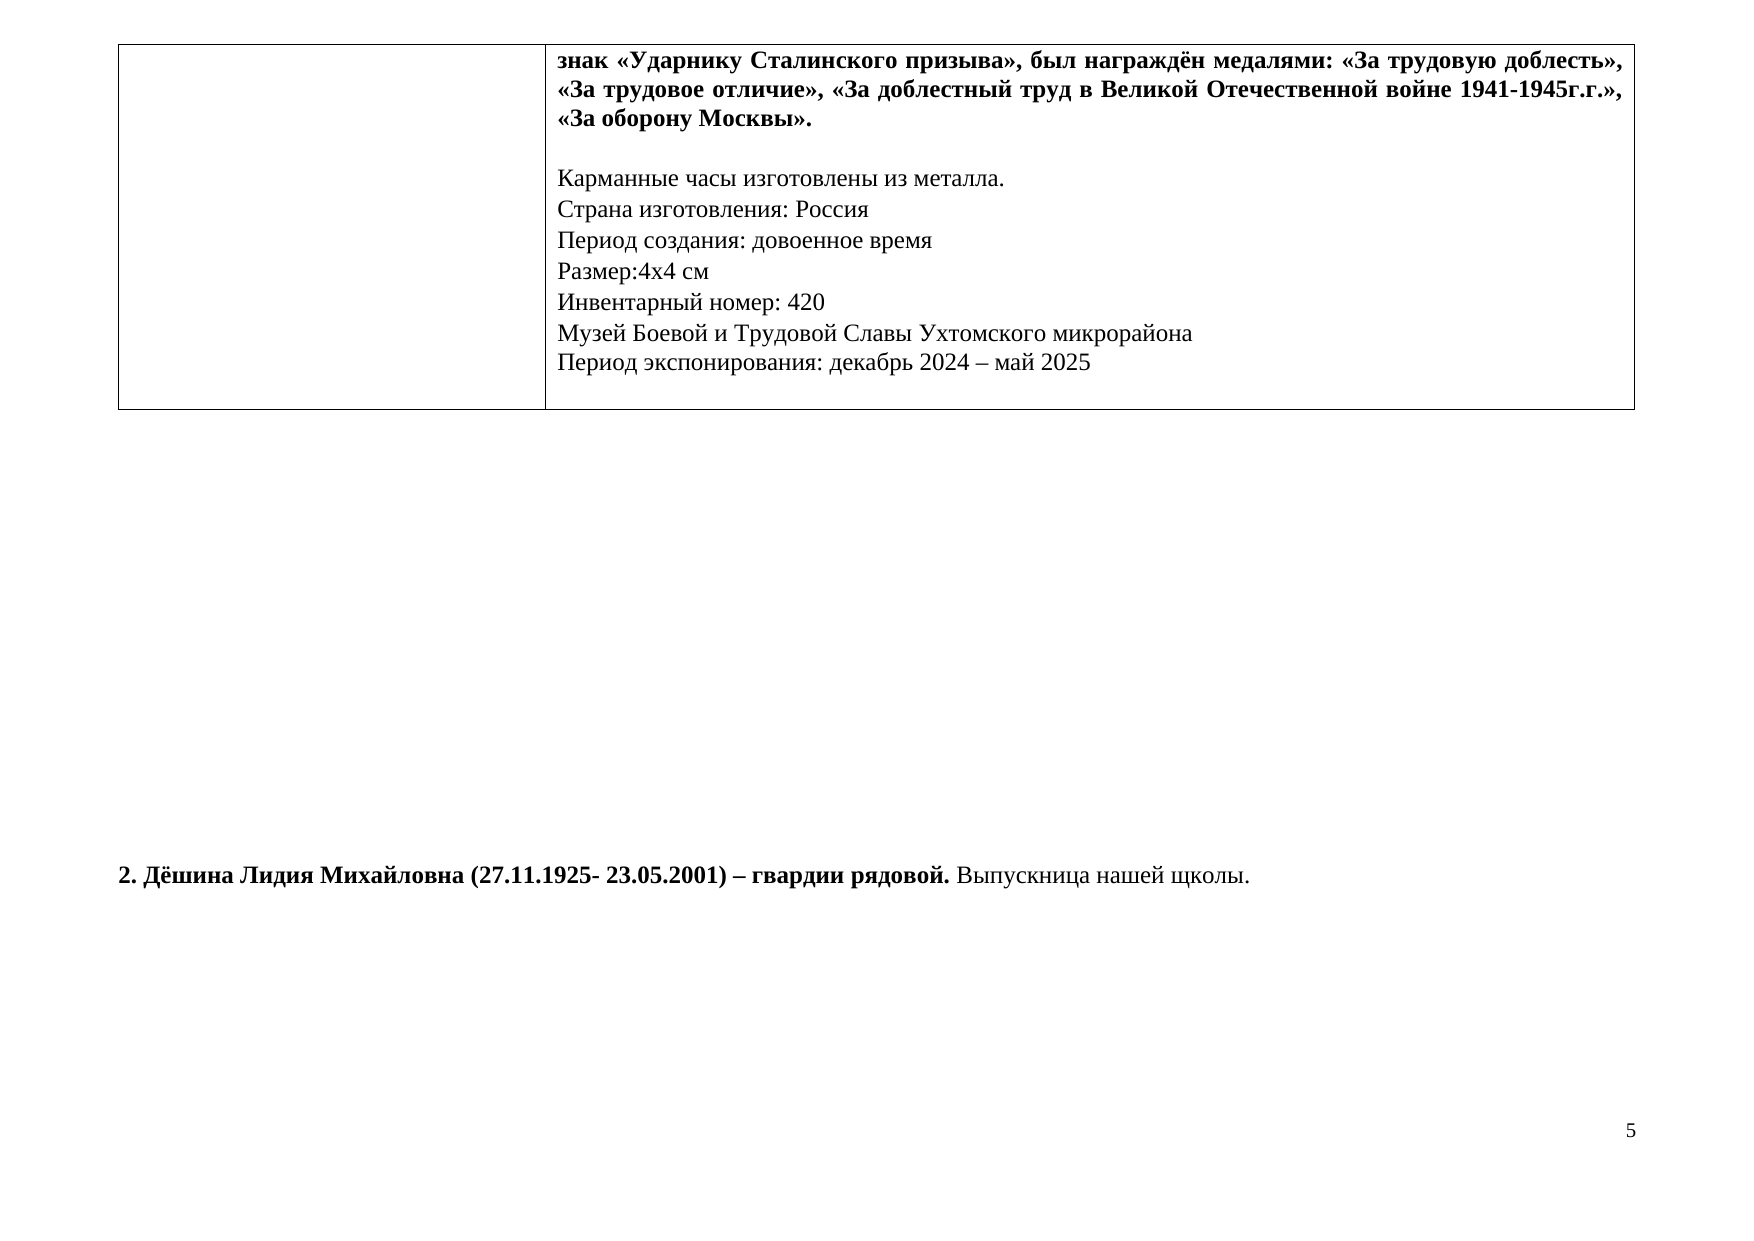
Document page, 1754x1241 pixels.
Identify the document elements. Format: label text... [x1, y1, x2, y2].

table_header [546, 45, 1634, 409]
text 2. Дёшина Лидия Михайловна (27.11.1925- 23.05.2001) – гвардии рядовой. Выпускница нашей щколы. [143, 860, 1636, 889]
table_header [119, 45, 545, 409]
